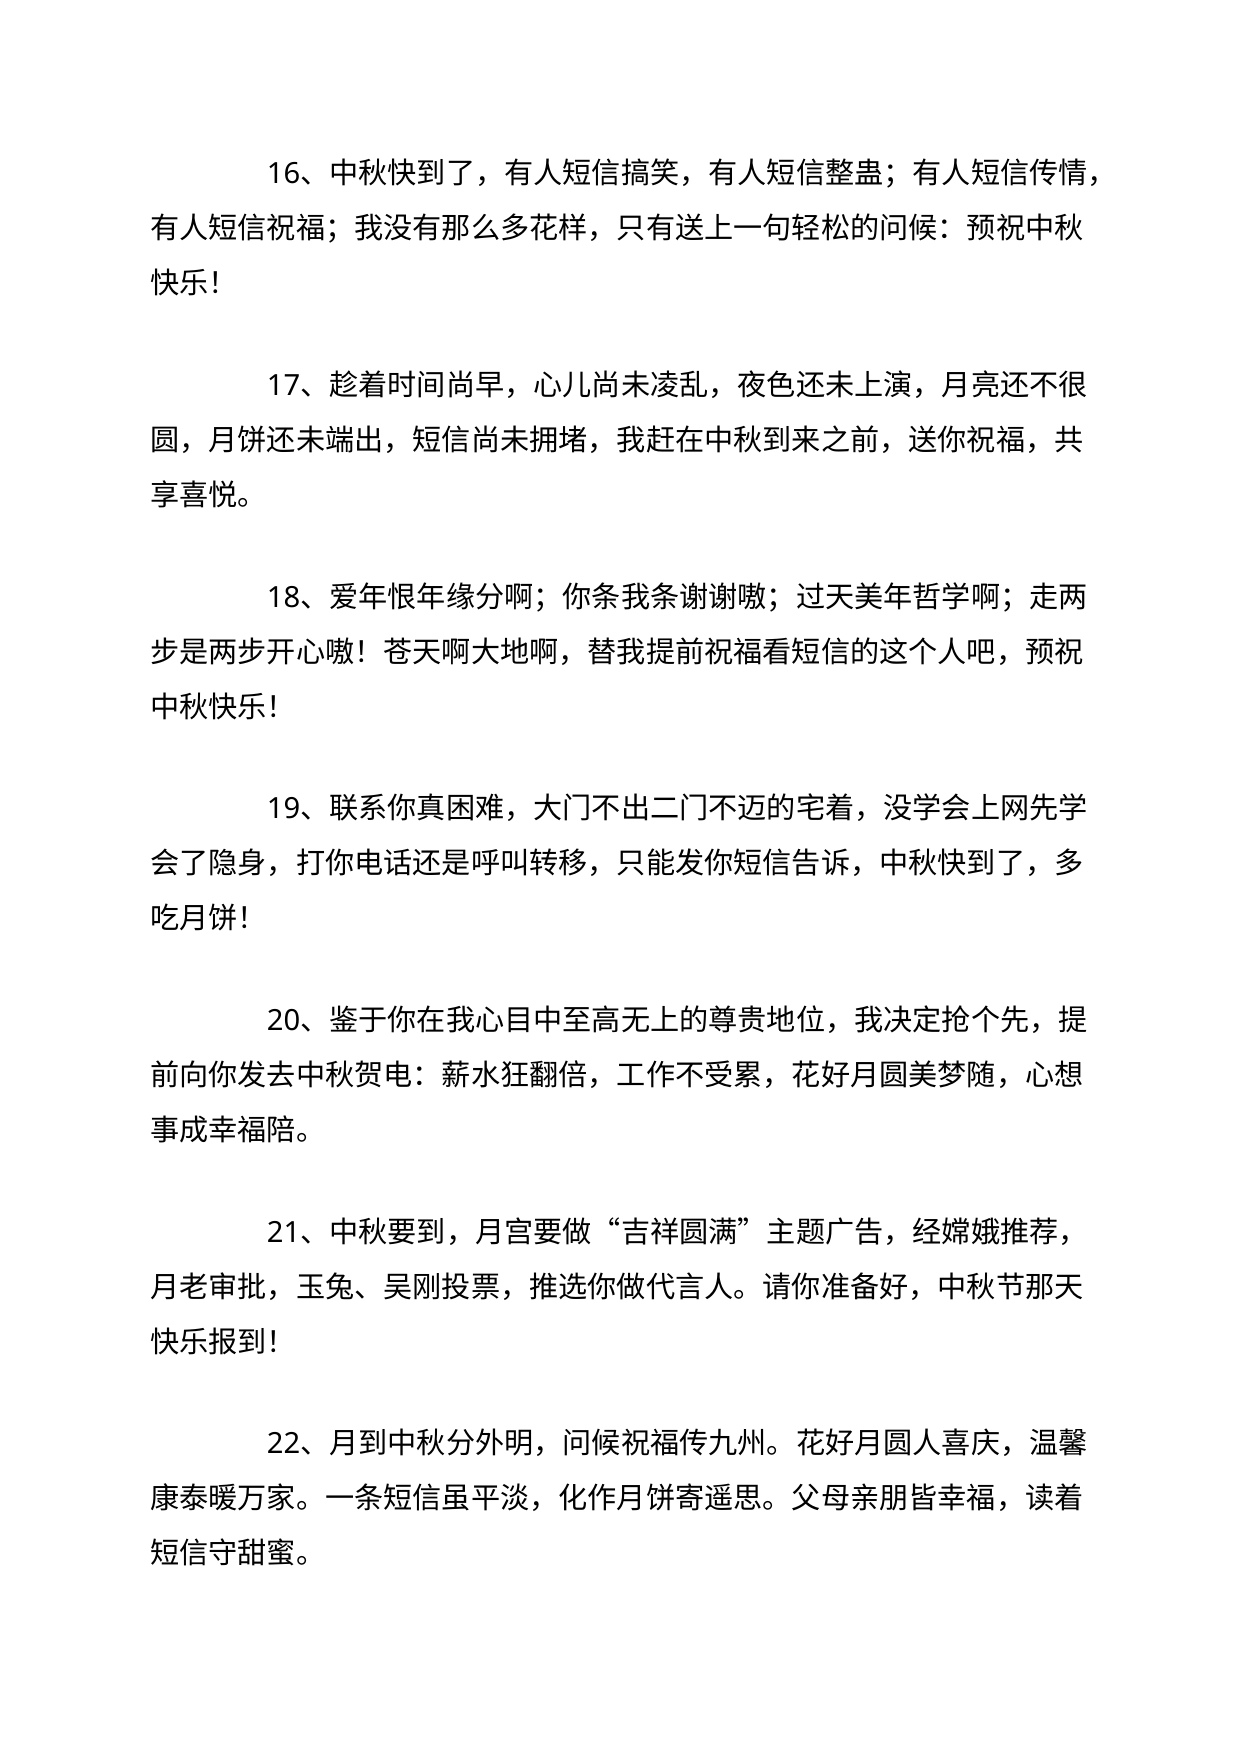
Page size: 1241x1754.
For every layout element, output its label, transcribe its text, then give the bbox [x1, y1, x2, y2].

text 17、趁着时间尚早，心儿尚未凌乱，夜色还未上演，月亮还不很圆，月饼还未端出，短信尚未拥堵，我赶在中秋到来之前，送你祝福，共享喜悦。 [150, 362, 1090, 514]
text 19、联系你真困难，大门不出二门不迈的宅着，没学会上网先学会了隐身，打你电话还是呼叫转移，只能发你短信告诉，中秋快到了，多吃月饼！ [150, 785, 1090, 937]
text 18、爱年恨年缘分啊；你条我条谢谢嗷；过天美年哲学啊；走两步是两步开心嗷！苍天啊大地啊，替我提前祝福看短信的这个人吧，预祝中秋快乐！ [150, 573, 1090, 726]
text 16、中秋快到了，有人短信搞笑，有人短信整蛊；有人短信传情，有人短信祝福；我没有那么多花样，只有送上一句轻松的问候：预祝中秋快乐！ [150, 150, 1090, 302]
text 21、中秋要到，月宫要做“吉祥圆满”主题广告，经嫦娥推荐，月老审批，玉兔、吴刚投票，推选你做代言人。请你准备好，中秋节那天快乐报到！ [150, 1208, 1090, 1361]
text 22、月到中秋分外明，问候祝福传九州。花好月圆人喜庆，温馨康泰暖万家。一条短信虽平淡，化作月饼寄遥思。父母亲朋皆幸福，读着短信守甜蜜。 [150, 1420, 1090, 1572]
text 20、鉴于你在我心目中至高无上的尊贵地位，我决定抢个先，提前向你发去中秋贺电：薪水狂翻倍，工作不受累，花好月圆美梦随，心想事成幸福陪。 [150, 997, 1090, 1149]
